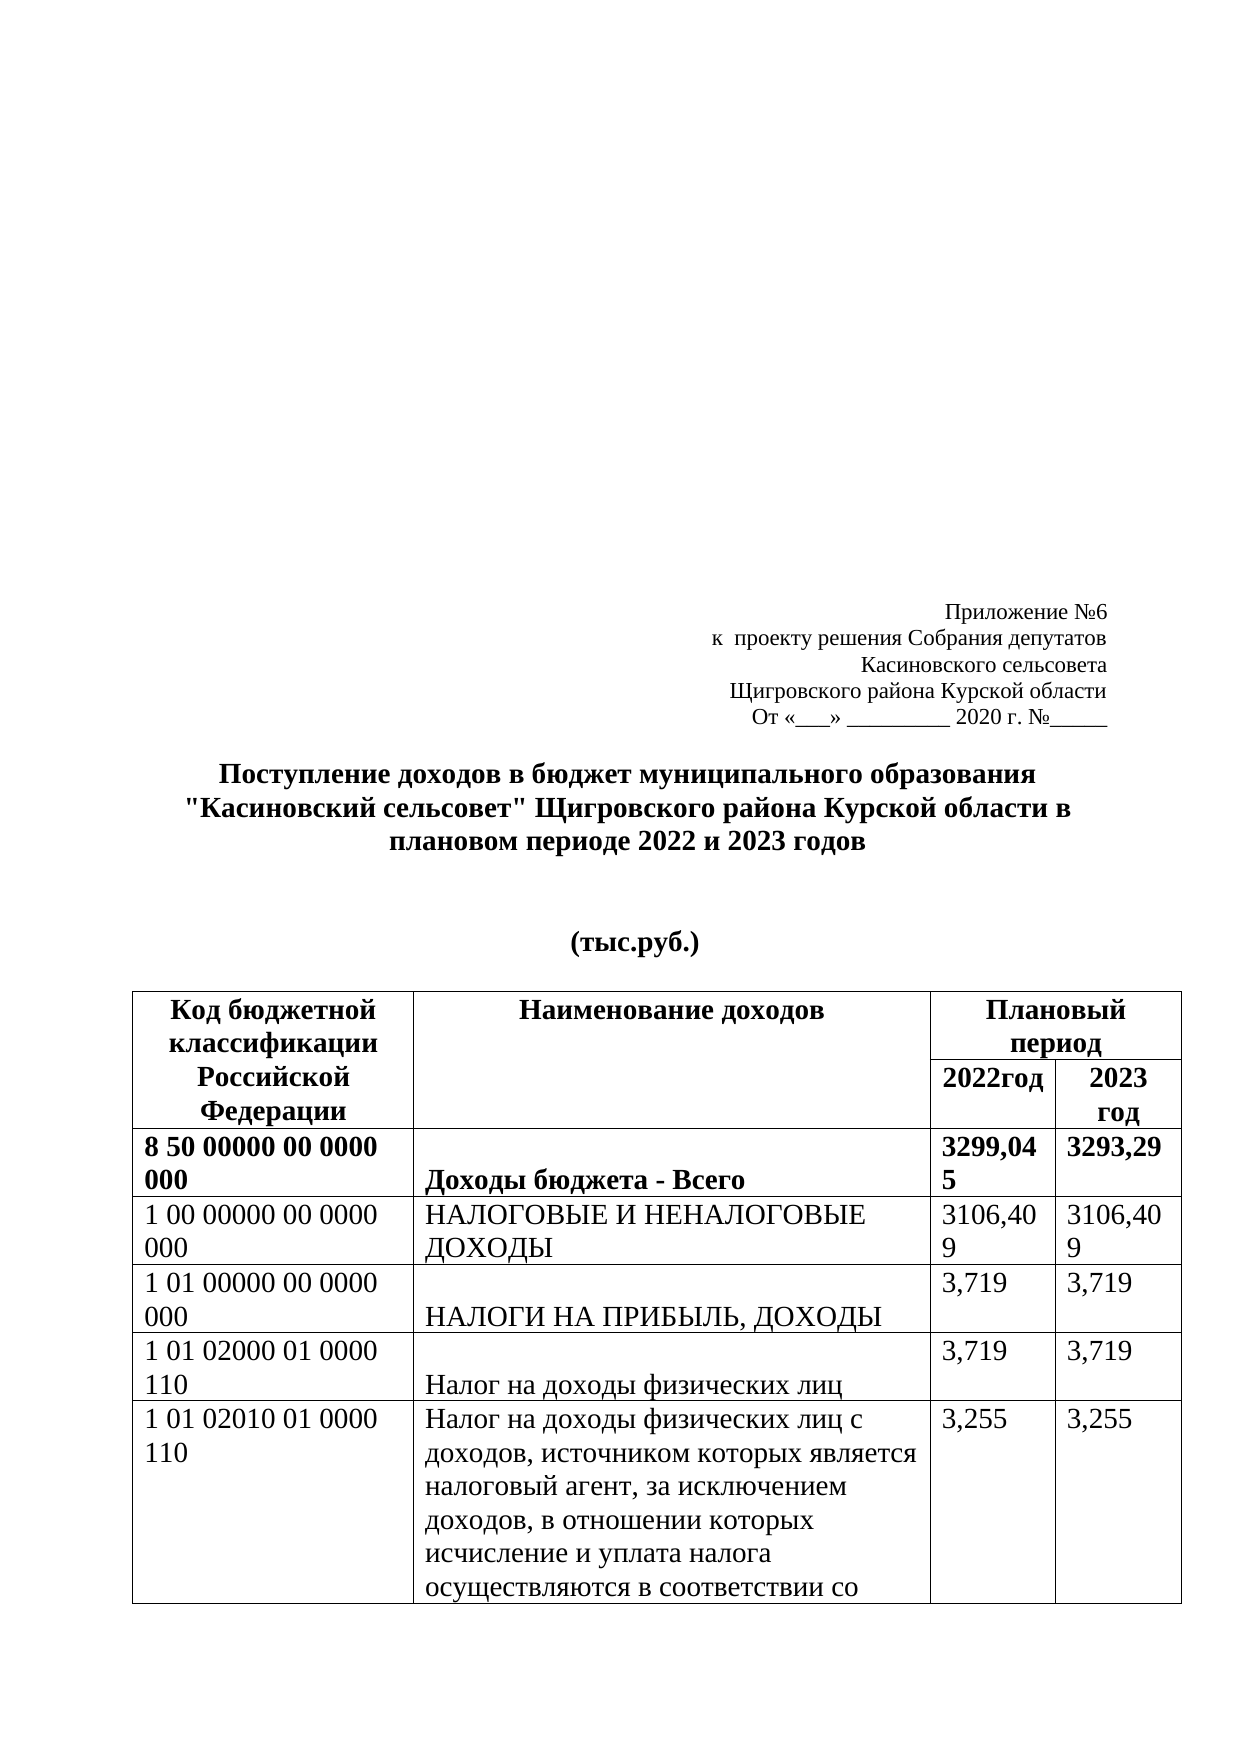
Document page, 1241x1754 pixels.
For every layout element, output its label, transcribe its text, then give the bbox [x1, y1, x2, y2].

table_cell 3,719 [931, 1265, 1055, 1332]
table_header Наименование доходов [414, 992, 930, 1128]
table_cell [414, 1401, 930, 1603]
text От «___» _________ 2020 г. №_____ [162, 703, 1107, 730]
table_cell НАЛОГОВЫЕ И НЕНАЛОГОВЫЕ ДОХОДЫ [414, 1197, 930, 1264]
table_cell 3293,29 [1056, 1129, 1181, 1196]
table_cell Доходы бюджета - Всего [414, 1129, 930, 1196]
table_cell 3106,409 [1056, 1197, 1181, 1264]
text Касиновского сельсовета [162, 651, 1107, 677]
table_cell НАЛОГИ НА ПРИБЫЛЬ, ДОХОДЫ [414, 1265, 930, 1332]
table_cell 3,719 [1056, 1265, 1181, 1332]
text Поступление доходов в бюджет муниципального образования "Касиновский сельсовет" Щигровского района Курской области в плановом периоде 2022 и 2023 годов [162, 756, 1093, 857]
table_cell 1 00 00000 00 0000 000 [133, 1197, 413, 1264]
table_cell 1 01 02000 01 0000 110 [133, 1333, 413, 1400]
table_cell 3,255 [931, 1401, 1055, 1603]
table_header Плановый период [931, 992, 1181, 1059]
table_cell 1 01 00000 00 0000 000 [133, 1265, 413, 1332]
table_header Код бюджетной классификации Российской Федерации [133, 992, 413, 1128]
table_cell Налог на доходы физических лиц [414, 1333, 930, 1400]
table_cell 8 50 00000 00 0000 000 [133, 1129, 413, 1196]
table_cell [133, 1401, 413, 1603]
table_cell 3,719 [1056, 1333, 1181, 1400]
text Приложение №6 [162, 598, 1107, 624]
text Щигровского района Курской области [162, 677, 1107, 703]
table_cell 3299,045 [931, 1129, 1055, 1196]
table_cell 3106,409 [931, 1197, 1055, 1264]
table_cell 2023 год [1056, 1060, 1181, 1128]
table_cell 3,255 [1056, 1401, 1181, 1603]
table_cell 2022год [931, 1060, 1055, 1128]
text (тыс.руб.) [162, 890, 1107, 957]
text к проекту решения Собрания депутатов [162, 624, 1107, 651]
table_cell 3,719 [931, 1333, 1055, 1400]
